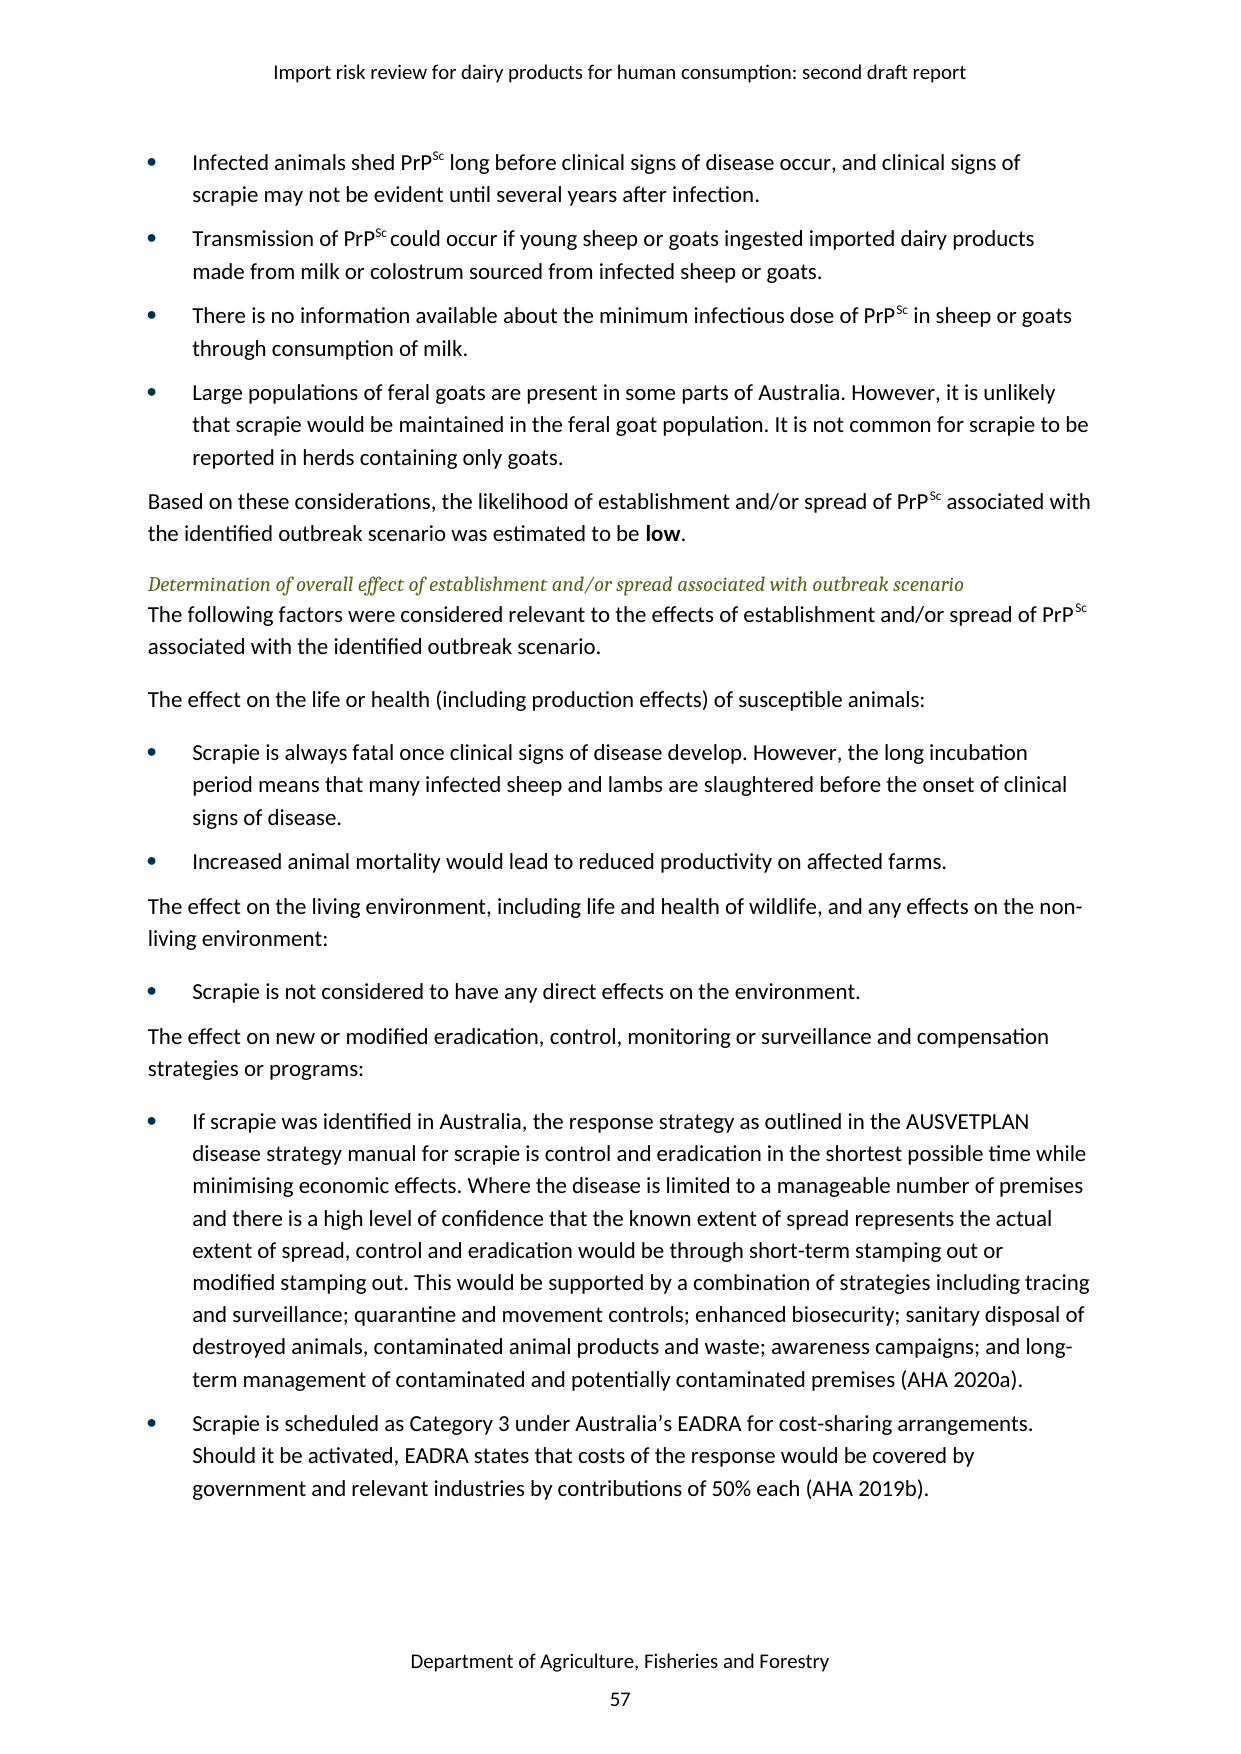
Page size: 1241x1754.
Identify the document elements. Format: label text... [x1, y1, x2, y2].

list Infected animals shed PrPSc long before clinical signs of disease occur, and clinical signs of scrapie may not be evident until several years after infection. [148, 148, 1092, 208]
text Based on these considerations, the likelihood of establishment and/or spread of PrPSc associated with the identified outbreak scenario was estimated to be low. [148, 487, 1092, 548]
list Scrapie is not considered to have any direct effects on the environment. [148, 977, 1092, 1005]
list There is no information available about the minimum infectious dose of PrPSc in sheep or goats through consumption of milk. [148, 301, 1092, 362]
list If scrapie was identified in Australia, the response strategy as outlined in the AUSVETPLAN disease strategy manual for scrapie is control and eradication in the shortest possible time while minimising economic effects. Where the disease is limited to a manageable number of premises and there is a high level of confidence that the known extent of spread represents the actual extent of spread, control and eradication would be through short-term stamping out or modified stamping out. This would be supported by a combination of strategies including tracing and surveillance; quarantine and movement controls; enhanced biosecurity; sanitary disposal of destroyed animals, contaminated animal products and waste; awareness campaigns; and long-term management of contaminated and potentially contaminated premises (AHA 2020a). [148, 1107, 1092, 1393]
text The effect on the life or health (including production effects) of susceptible animals: [148, 685, 1092, 713]
list Transmission of PrPSc could occur if young sheep or goats ingested imported dairy products made from milk or colostrum sourced from infected sheep or goats. [148, 224, 1092, 285]
subtitle Determination of overall effect of establishment and/or spread associated with outbreak scenario [148, 573, 1092, 597]
list Increased animal mortality would lead to reduced productivity on affected farms. [148, 847, 1092, 875]
text The effect on new or modified eradication, control, monitoring or surveillance and compensation strategies or programs: [148, 1022, 1092, 1082]
list Large populations of feral goats are present in some parts of Australia. However, it is unlikely that scrapie would be maintained in the feral goat population. It is not common for scrapie to be reported in herds containing only goats. [148, 378, 1092, 471]
list Scrapie is always fatal once clinical signs of disease develop. However, the long incubation period means that many infected sheep and lambs are slaughtered before the onset of clinical signs of disease. [148, 738, 1092, 831]
text The effect on the living environment, including life and health of wildlife, and any effects on the non-living environment: [148, 892, 1092, 952]
text The following factors were considered relevant to the effects of establishment and/or spread of PrPSc associated with the identified outbreak scenario. [148, 600, 1092, 660]
list Scrapie is scheduled as Category 3 under Australia’s EADRA for cost-sharing arrangements. Should it be activated, EADRA states that costs of the response would be covered by government and relevant industries by contributions of 50% each (AHA 2019b). [148, 1409, 1092, 1502]
